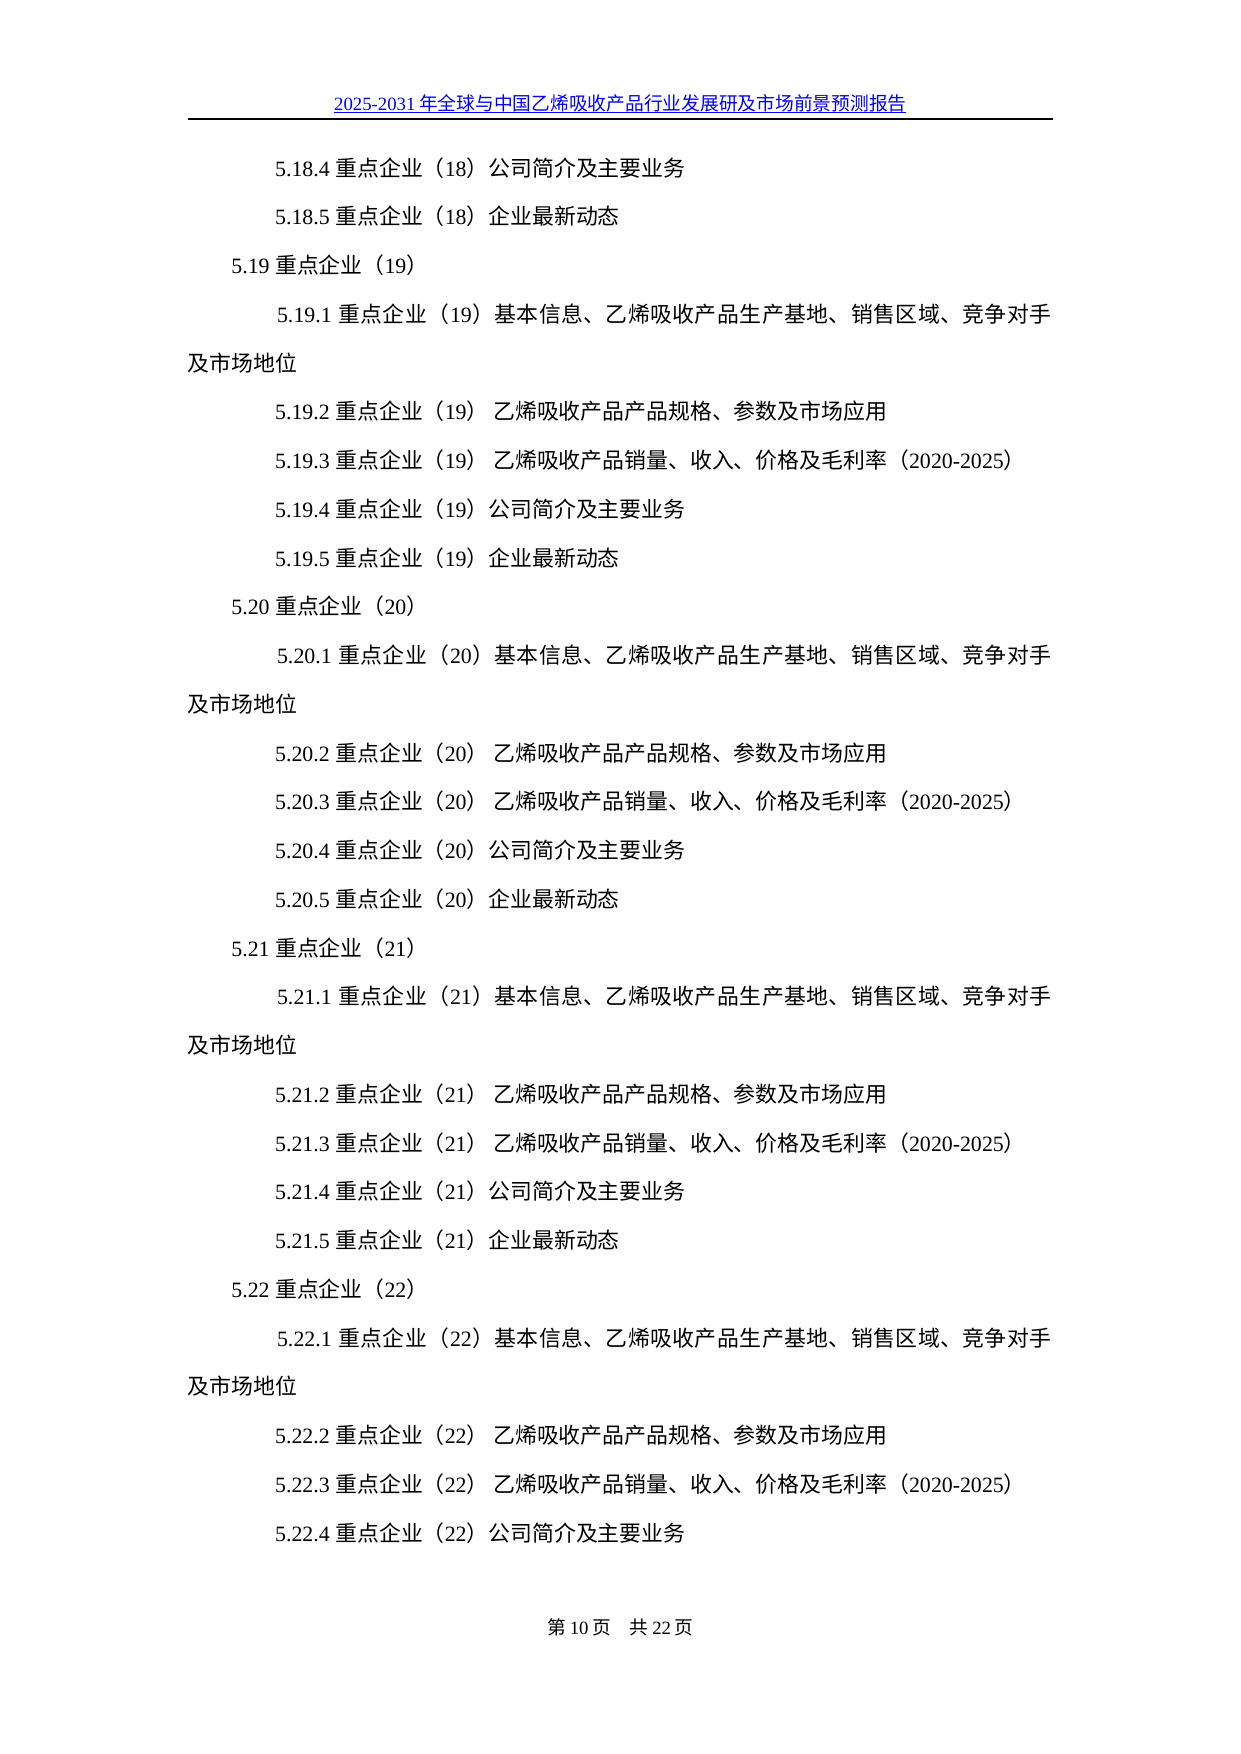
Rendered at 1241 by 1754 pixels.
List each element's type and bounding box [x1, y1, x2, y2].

text [187, 150, 1053, 1548]
